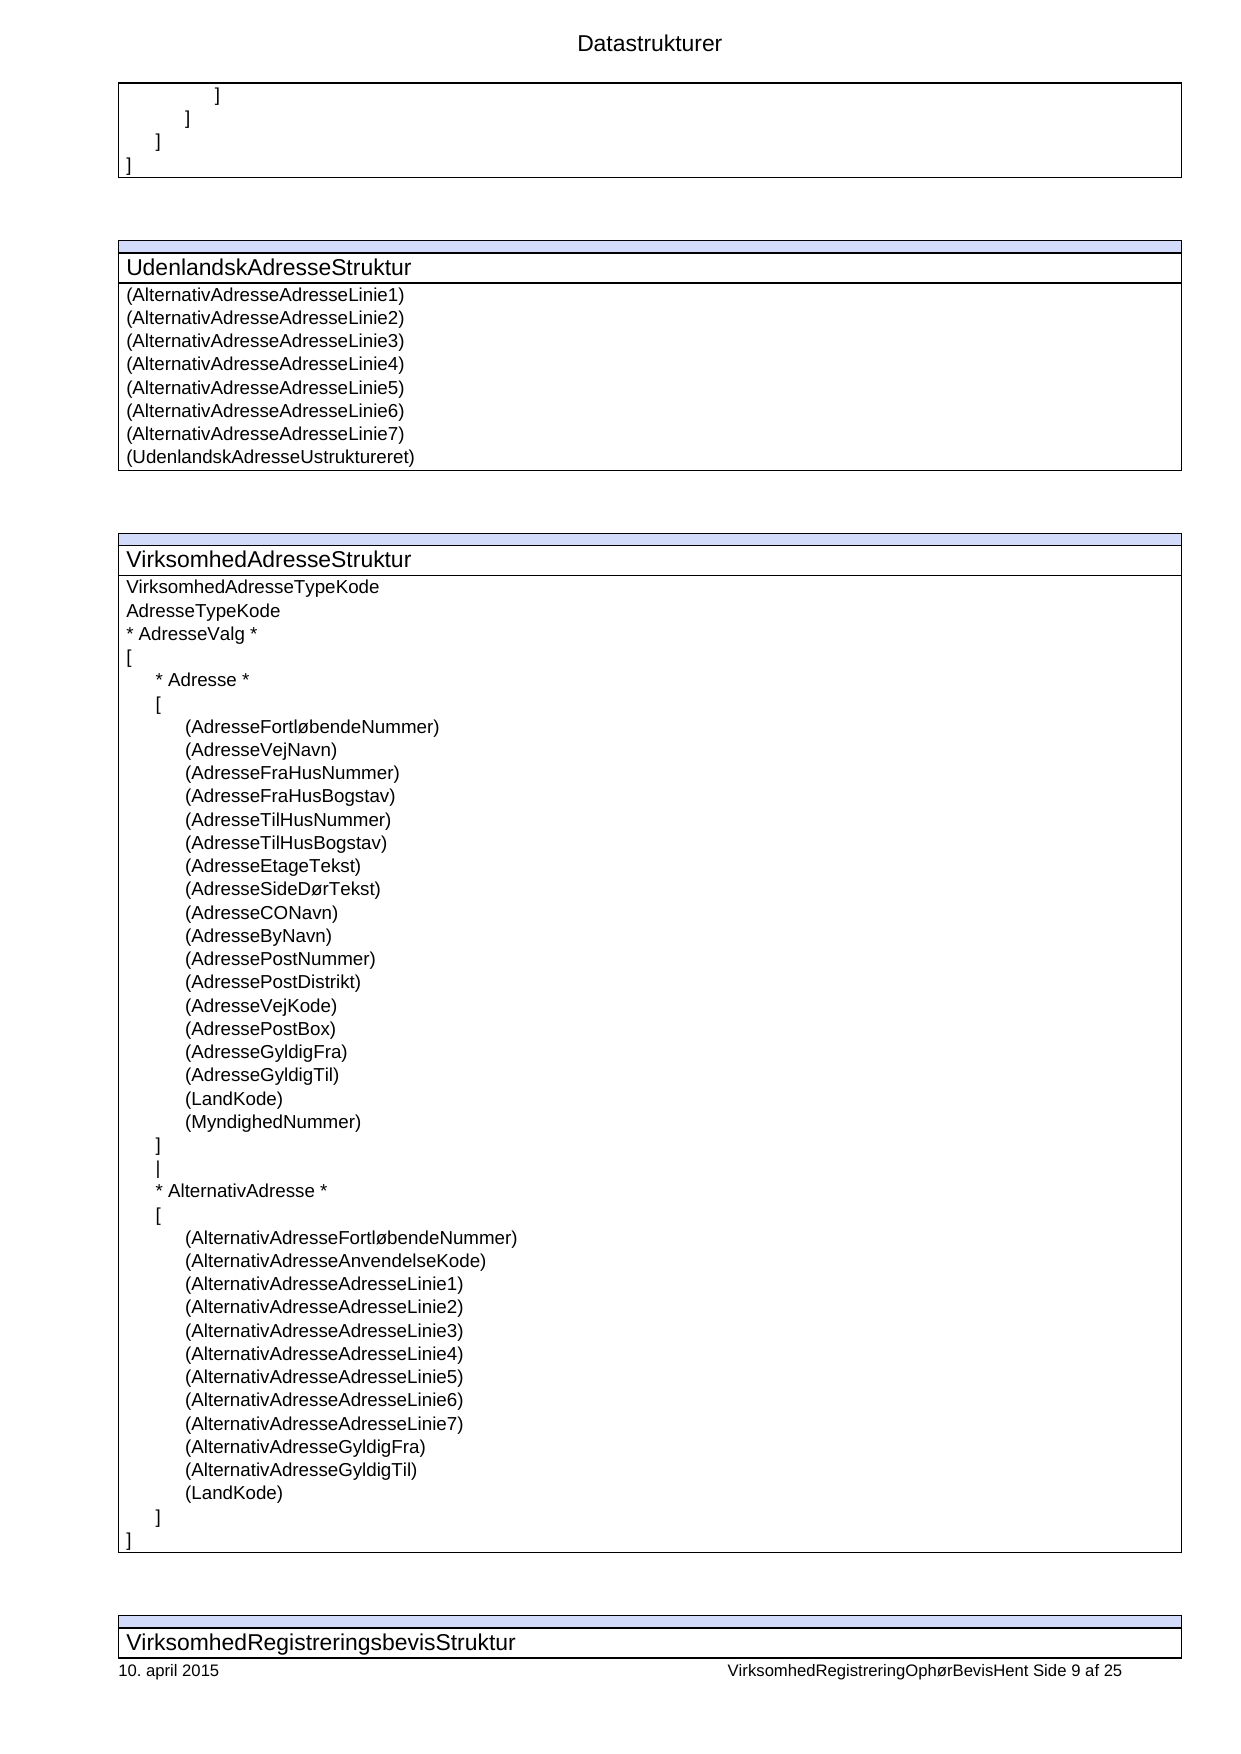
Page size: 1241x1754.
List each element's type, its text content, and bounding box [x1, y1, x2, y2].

table_cell (AlternativAdresseAdresseLinie1) (AlternativAdresseAdresseLinie2) (AlternativAdresseAdresseLinie3) (AlternativAdresseAdresseLinie4) (AlternativAdresseAdresseLinie5) (AlternativAdresseAdresseLinie6) (AlternativAdresseAdresseLinie7) (UdenlandskAdresseUstruktureret) [119, 284, 1181, 470]
table_cell UdenlandskAdresseStruktur [119, 254, 1181, 282]
table_cell VirksomhedAdresseTypeKode AdresseTypeKode * AdresseValg * [ * Adresse * [ (AdresseFortløbendeNummer) (AdresseVejNavn) (AdresseFraHusNummer) (AdresseFraHusBogstav) (AdresseTilHusNummer) (AdresseTilHusBogstav) (AdresseEtageTekst) (AdresseSideDørTekst) (AdresseCONavn) (AdresseByNavn) (AdressePostNummer) (AdressePostDistrikt) (AdresseVejKode) (AdressePostBox) (AdresseGyldigFra) (AdresseGyldigTil) (LandKode) (MyndighedNummer) ] | * AlternativAdresse * [ (AlternativAdresseFortløbendeNummer) (AlternativAdresseAnvendelseKode) (AlternativAdresseAdresseLinie1) (AlternativAdresseAdresseLinie2) (AlternativAdresseAdresseLinie3) (AlternativAdresseAdresseLinie4) (AlternativAdresseAdresseLinie5) (AlternativAdresseAdresseLinie6) (AlternativAdresseAdresseLinie7) (AlternativAdresseGyldigFra) (AlternativAdresseGyldigTil) (LandKode) ] ] [119, 576, 1181, 1552]
table_header [119, 241, 1181, 252]
table_cell VirksomhedRegistreringsbevisStruktur [119, 1629, 1181, 1657]
table_header [119, 1616, 1181, 1627]
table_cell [119, 84, 1181, 177]
table_cell VirksomhedAdresseStruktur [119, 546, 1181, 575]
table_header [119, 534, 1181, 545]
